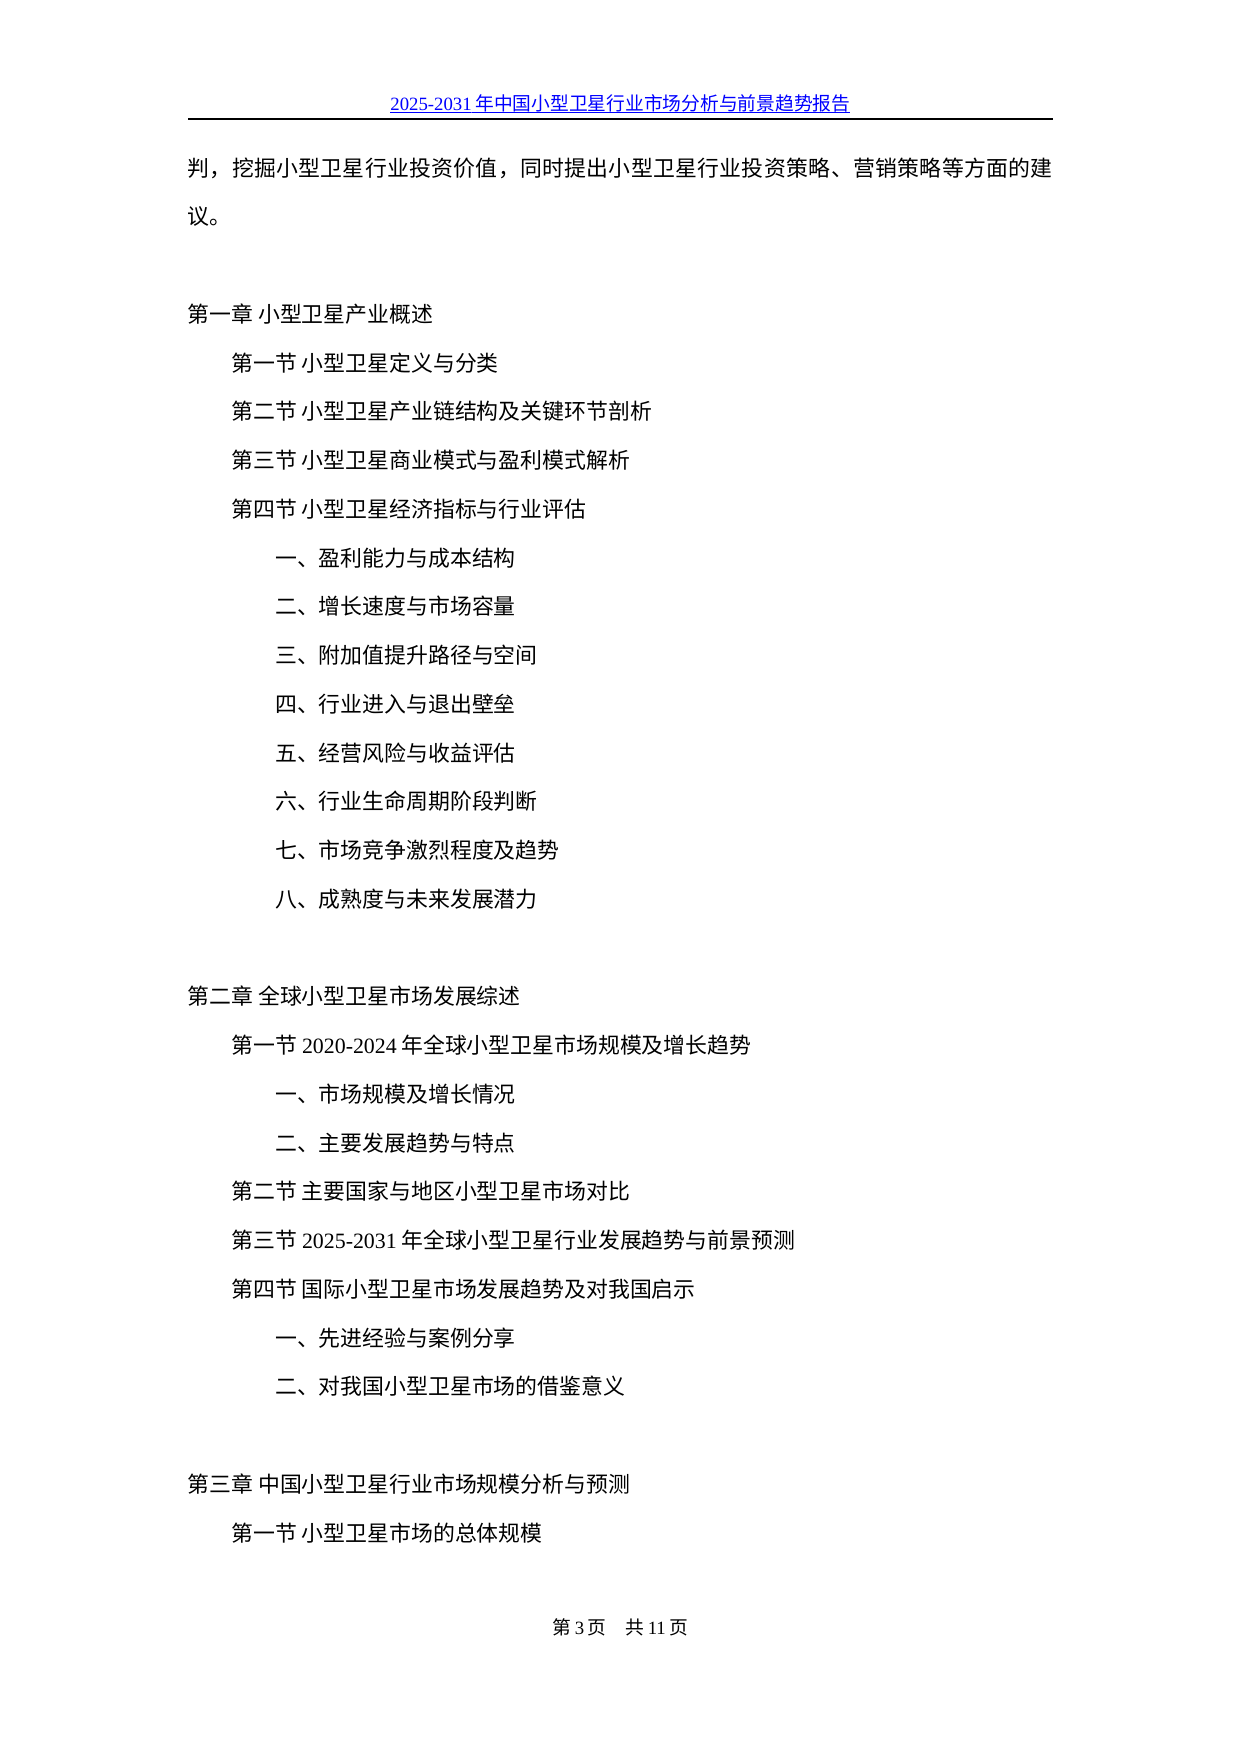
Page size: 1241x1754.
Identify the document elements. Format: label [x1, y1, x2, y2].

text [187, 150, 1053, 1548]
